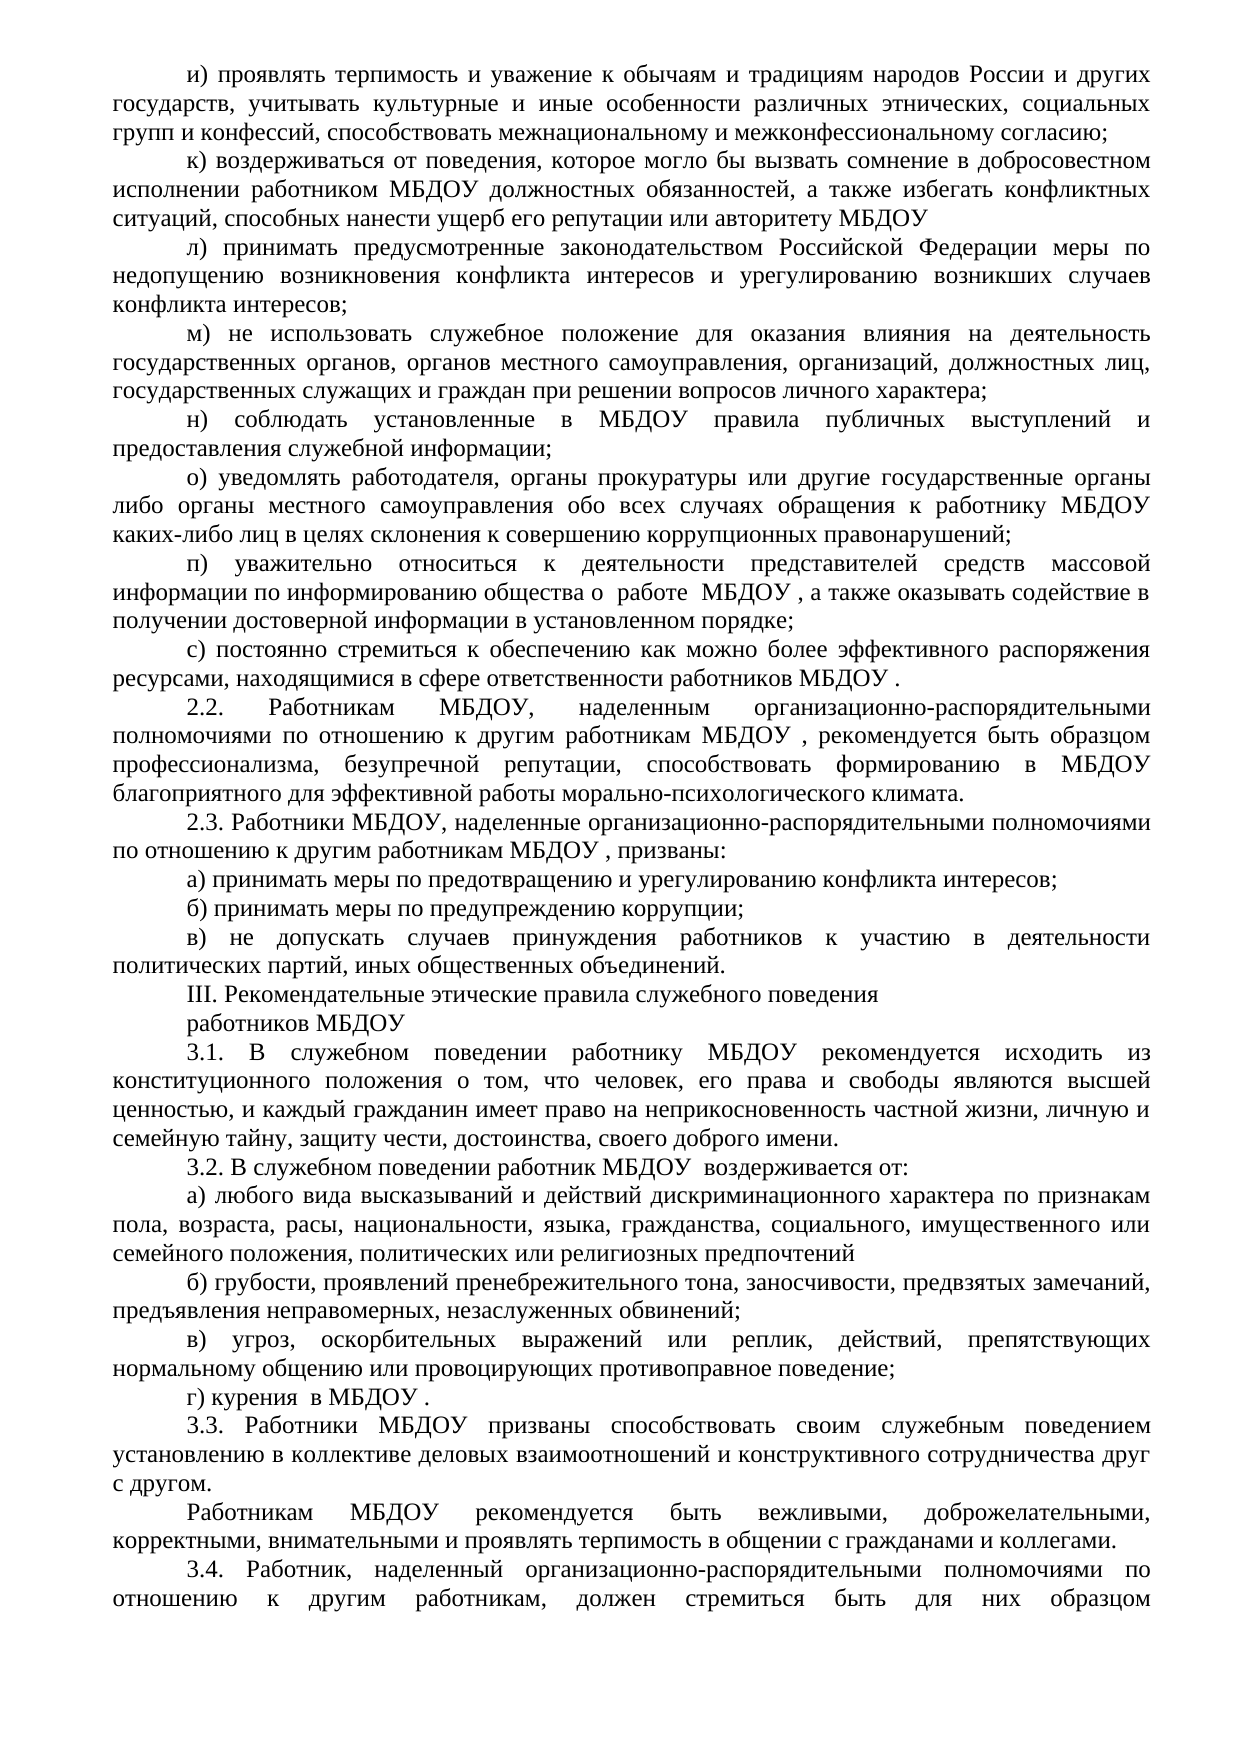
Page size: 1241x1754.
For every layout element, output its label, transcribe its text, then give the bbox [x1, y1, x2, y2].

text н) соблюдать установленные в МБДОУ правила публичных выступлений и предоставления служебной информации; [112, 404, 1152, 462]
text б) принимать меры по предупреждению коррупции; [112, 893, 1152, 922]
text а) любого вида высказываний и действий дискриминационного характера по признакам пола, возраста, расы, национальности, языка, гражданства, социального, имущественного или семейного положения, политических или религиозных предпочтений [112, 1180, 1152, 1267]
text о) уведомлять работодателя, органы прокуратуры или другие государственные органы либо органы местного самоуправления обо всех случаях обращения к работнику МБДОУ каких-либо лиц в целях склонения к совершению коррупционных правонарушений; [112, 462, 1152, 548]
text и) проявлять терпимость и уважение к обычаям и традициям народов России и других государств, учитывать культурные и иные особенности различных этнических, социальных групп и конфессий, способствовать межнациональному и межконфессиональному согласию; [112, 59, 1152, 145]
text 3.2. В служебном поведении работник МБДОУ воздерживается от: [112, 1152, 1152, 1180]
text в) не допускать случаев принуждения работников к участию в деятельности политических партий, иных общественных объединений. [112, 922, 1152, 979]
text м) не использовать служебное положение для оказания влияния на деятельность государственных органов, органов местного самоуправления, организаций, должностных лиц, государственных служащих и граждан при решении вопросов личного характера; [112, 318, 1152, 404]
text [112, 1554, 1152, 1612]
text 2.3. Работники МБДОУ, наделенные организационно-распорядительными полномочиями по отношению к другим работникам МБДОУ , призваны: [112, 807, 1152, 864]
text а) принимать меры по предотвращению и урегулированию конфликта интересов; [112, 864, 1152, 893]
text б) грубости, проявлений пренебрежительного тона, заносчивости, предвзятых замечаний, предъявления неправомерных, незаслуженных обвинений; [112, 1267, 1152, 1324]
text III. Рекомендательные этические правила служебного поведения [112, 979, 1152, 1008]
text 3.3. Работники МБДОУ призваны способствовать своим служебным поведением установлению в коллективе деловых взаимоотношений и конструктивного сотрудничества друг с другом. [112, 1410, 1152, 1497]
text 3.1. В служебном поведении работнику МБДОУ рекомендуется исходить из конституционного положения о том, что человек, его права и свободы являются высшей ценностью, и каждый гражданин имеет право на неприкосновенность частной жизни, личную и семейную тайну, защиту чести, достоинства, своего доброго имени. [112, 1037, 1152, 1152]
text л) принимать предусмотренные законодательством Российской Федерации меры по недопущению возникновения конфликта интересов и урегулированию возникших случаев конфликта интересов; [112, 232, 1152, 318]
text п) уважительно относиться к деятельности представителей средств массовой информации по информированию общества о работе МБДОУ , а также оказывать содействие в получении достоверной информации в установленном порядке; [112, 548, 1152, 634]
text Работникам МБДОУ рекомендуется быть вежливыми, доброжелательными, корректными, внимательными и проявлять терпимость в общении с гражданами и коллегами. [112, 1497, 1152, 1554]
text в) угроз, оскорбительных выражений или реплик, действий, препятствующих нормальному общению или провоцирующих противоправное поведение; [112, 1324, 1152, 1382]
text г) курения в МБДОУ . [112, 1382, 1152, 1410]
text с) постоянно стремиться к обеспечению как можно более эффективного распоряжения ресурсами, находящимися в сфере ответственности работников МБДОУ . [112, 634, 1152, 692]
text 2.2. Работникам МБДОУ, наделенным организационно-распорядительными полномочиями по отношению к другим работникам МБДОУ , рекомендуется быть образцом профессионализма, безупречной репутации, способствовать формированию в МБДОУ благоприятного для эффективной работы морально-психологического климата. [112, 692, 1152, 807]
text к) воздерживаться от поведения, которое могло бы вызвать сомнение в добросовестном исполнении работником МБДОУ должностных обязанностей, а также избегать конфликтных ситуаций, способных нанести ущерб его репутации или авторитету МБДОУ [112, 145, 1152, 232]
text работников МБДОУ [112, 1008, 1152, 1037]
